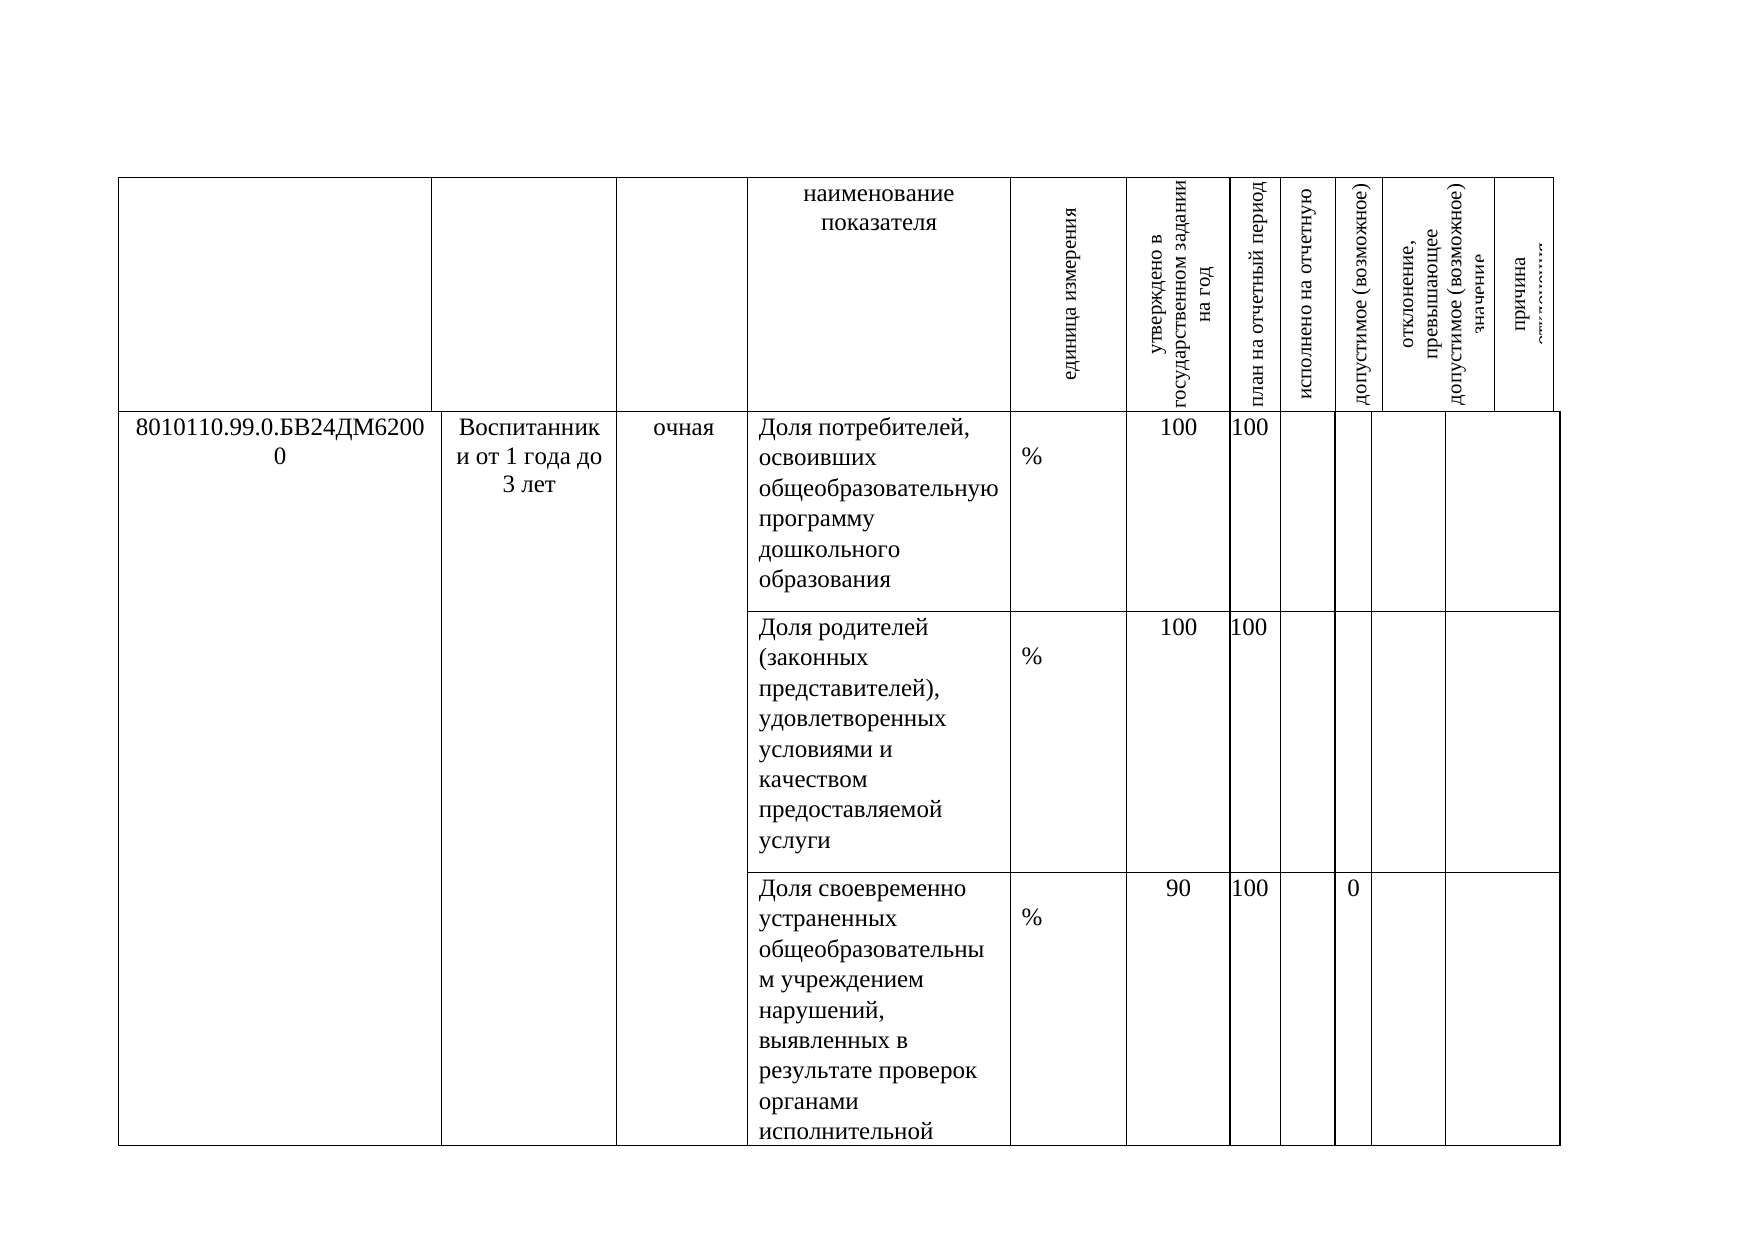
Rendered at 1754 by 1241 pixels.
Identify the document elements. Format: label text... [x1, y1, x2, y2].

table_cell очная [617, 412, 747, 1145]
table_cell единица измерения [1011, 178, 1126, 411]
table_cell % [1011, 612, 1126, 872]
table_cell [748, 873, 1010, 1145]
table_cell 100 [1127, 412, 1229, 611]
table_cell [1372, 412, 1445, 611]
table_cell 8010110.99.0.БВ24ДМ62000 [119, 412, 441, 1145]
table_cell 100 [1231, 612, 1280, 872]
table_cell утверждено в государственном задании на год [1127, 178, 1229, 411]
table_cell [1336, 412, 1371, 611]
table_cell [1281, 412, 1334, 611]
table_cell Доля родителей (законных представителей), удовлетворенных условиями и качеством предоставляемой услуги [748, 612, 1010, 872]
table_cell Доля потребителей, освоивших общеобразовательную программу дошкольного образования [748, 412, 1010, 611]
table_cell Воспитанники от 1 года до 3 лет [442, 412, 616, 1145]
table_cell план на отчетный период [1231, 178, 1280, 411]
table_cell % [1011, 873, 1126, 1145]
table_cell 0 [1336, 873, 1371, 1145]
table_cell 100 [1231, 873, 1280, 1145]
table_cell [1446, 873, 1559, 1145]
table_cell [1446, 612, 1559, 872]
table_cell [432, 178, 616, 411]
table_cell 100 [1127, 612, 1229, 872]
table_cell [119, 178, 431, 411]
table_cell [1281, 873, 1334, 1145]
table_cell [1372, 873, 1445, 1145]
table_cell % [1011, 412, 1126, 611]
table_cell исполнено на отчетную дату [1281, 178, 1335, 411]
table_cell 100 [1231, 412, 1280, 611]
table_cell [1446, 412, 1559, 611]
table_cell причина отклонения [1495, 178, 1553, 411]
table_cell [1336, 612, 1371, 872]
table_cell 90 [1127, 873, 1229, 1145]
table_cell [1281, 612, 1334, 872]
table_cell отклонение, превышающее допустимое (возможное) значение [1383, 178, 1494, 411]
table_cell наименование показателя [748, 178, 1010, 411]
table_cell допустимое (возможное) [1336, 178, 1382, 411]
table_cell [617, 178, 747, 411]
table_cell [1372, 612, 1445, 872]
